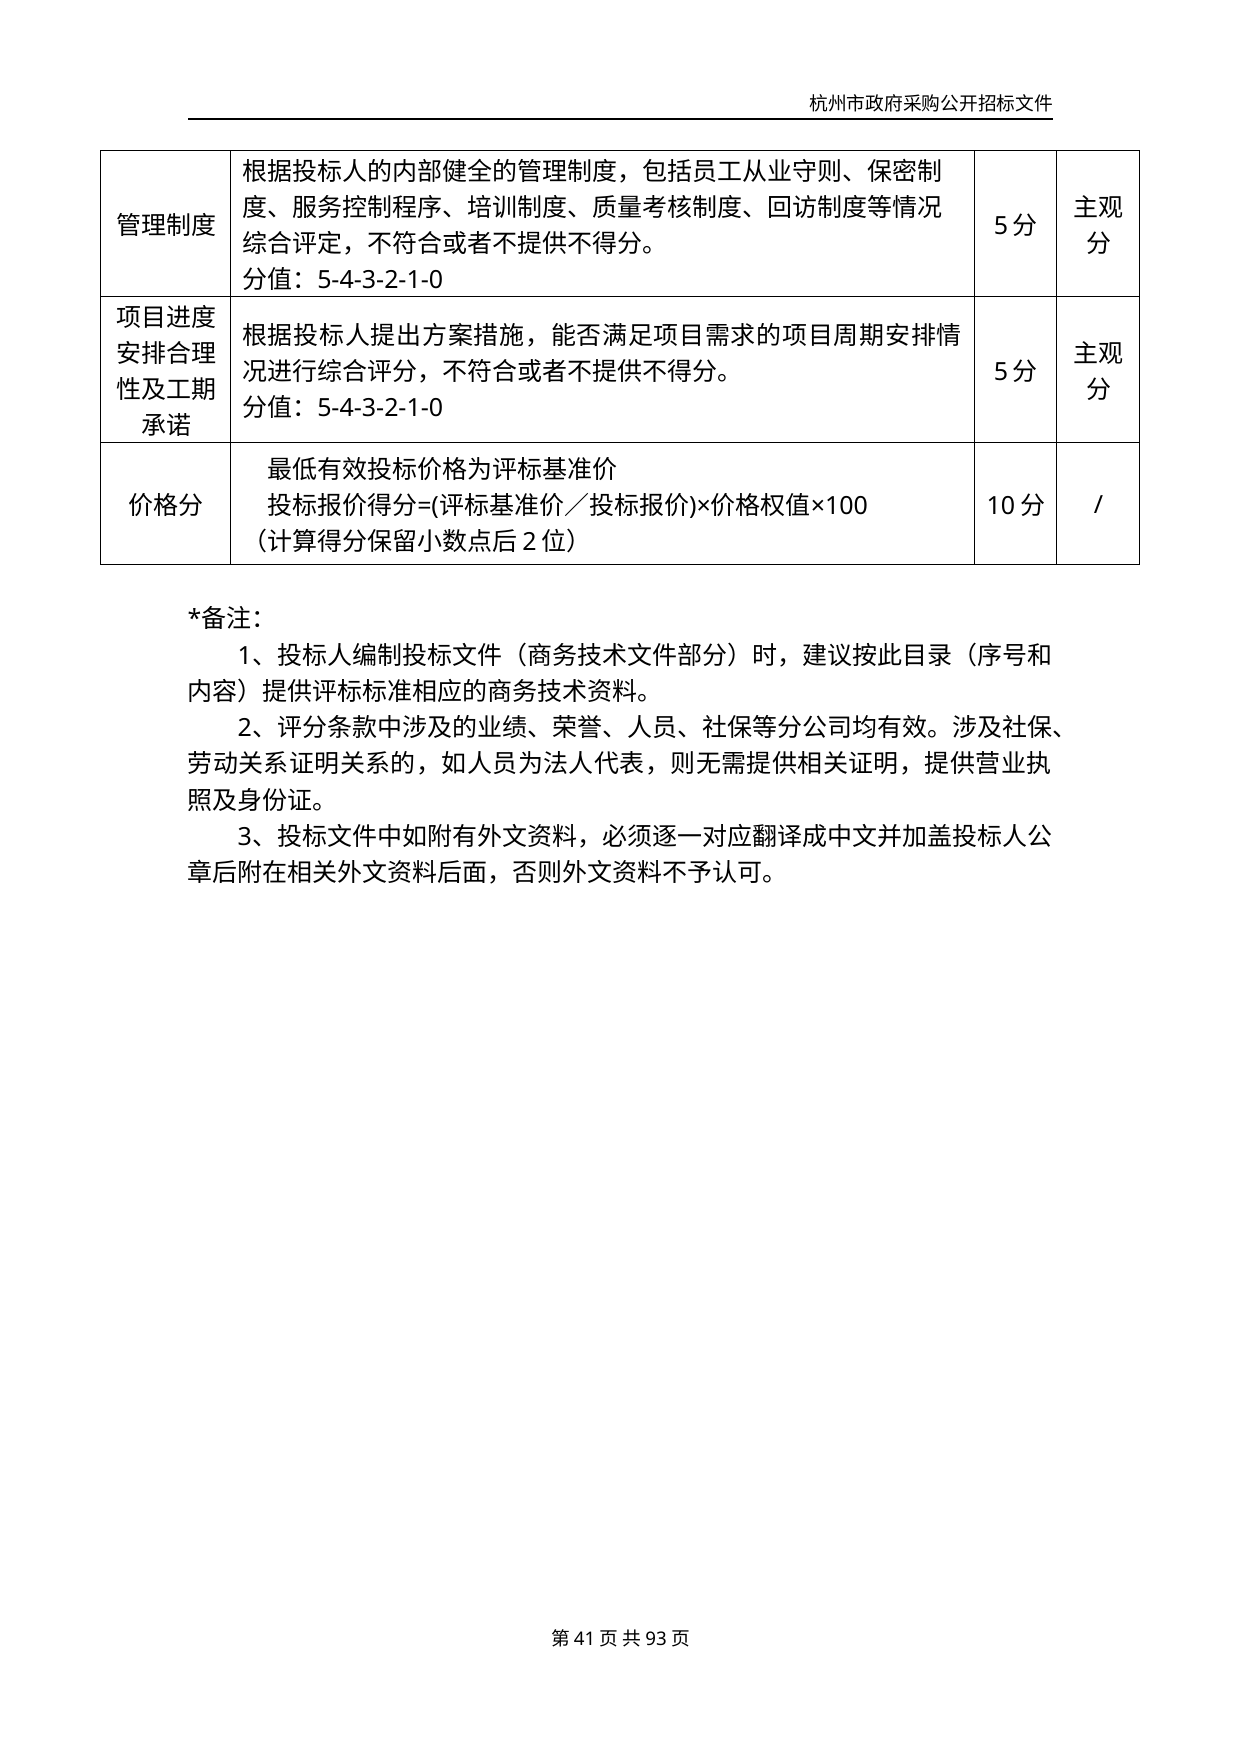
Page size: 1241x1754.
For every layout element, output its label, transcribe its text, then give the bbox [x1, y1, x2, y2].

table_cell 项目进度安排合理性及工期承诺 [101, 297, 230, 442]
table_cell 5分 [975, 151, 1056, 296]
text *备注： [187, 599, 1053, 635]
text 3、投标文件中如附有外文资料，必须逐一对应翻译成中文并加盖投标人公章后附在相关外文资料后面，否则外文资料不予认可。 [187, 816, 1053, 889]
table_cell 5分 [975, 297, 1056, 442]
table_cell 最低有效投标价格为评标基准价 投标报价得分=(评标基准价／投标报价)×价格权值×100 （计算得分保留小数点后2位） [231, 443, 974, 564]
table_cell 主观分 [1057, 151, 1139, 296]
table_cell 管理制度 [101, 151, 230, 296]
table_cell / [1057, 443, 1139, 564]
table_cell 根据投标人提出方案措施，能否满足项目需求的项目周期安排情况进行综合评分，不符合或者不提供不得分。 分值：5-4-3-2-1-0 [231, 297, 974, 442]
text 1、投标人编制投标文件（商务技术文件部分）时，建议按此目录（序号和内容）提供评标标准相应的商务技术资料。 [187, 635, 1053, 708]
text 2、评分条款中涉及的业绩、荣誉、人员、社保等分公司均有效。涉及社保、劳动关系证明关系的，如人员为法人代表，则无需提供相关证明，提供营业执照及身份证。 [187, 708, 1053, 816]
table_cell 主观分 [1057, 297, 1139, 442]
table_cell 根据投标人的内部健全的管理制度，包括员工从业守则、保密制度、服务控制程序、培训制度、质量考核制度、回访制度等情况综合评定，不符合或者不提供不得分。 分值：5-4-3-2-1-0 [231, 151, 974, 296]
table_cell 价格分 [101, 443, 230, 564]
table_cell 10分 [975, 443, 1056, 564]
